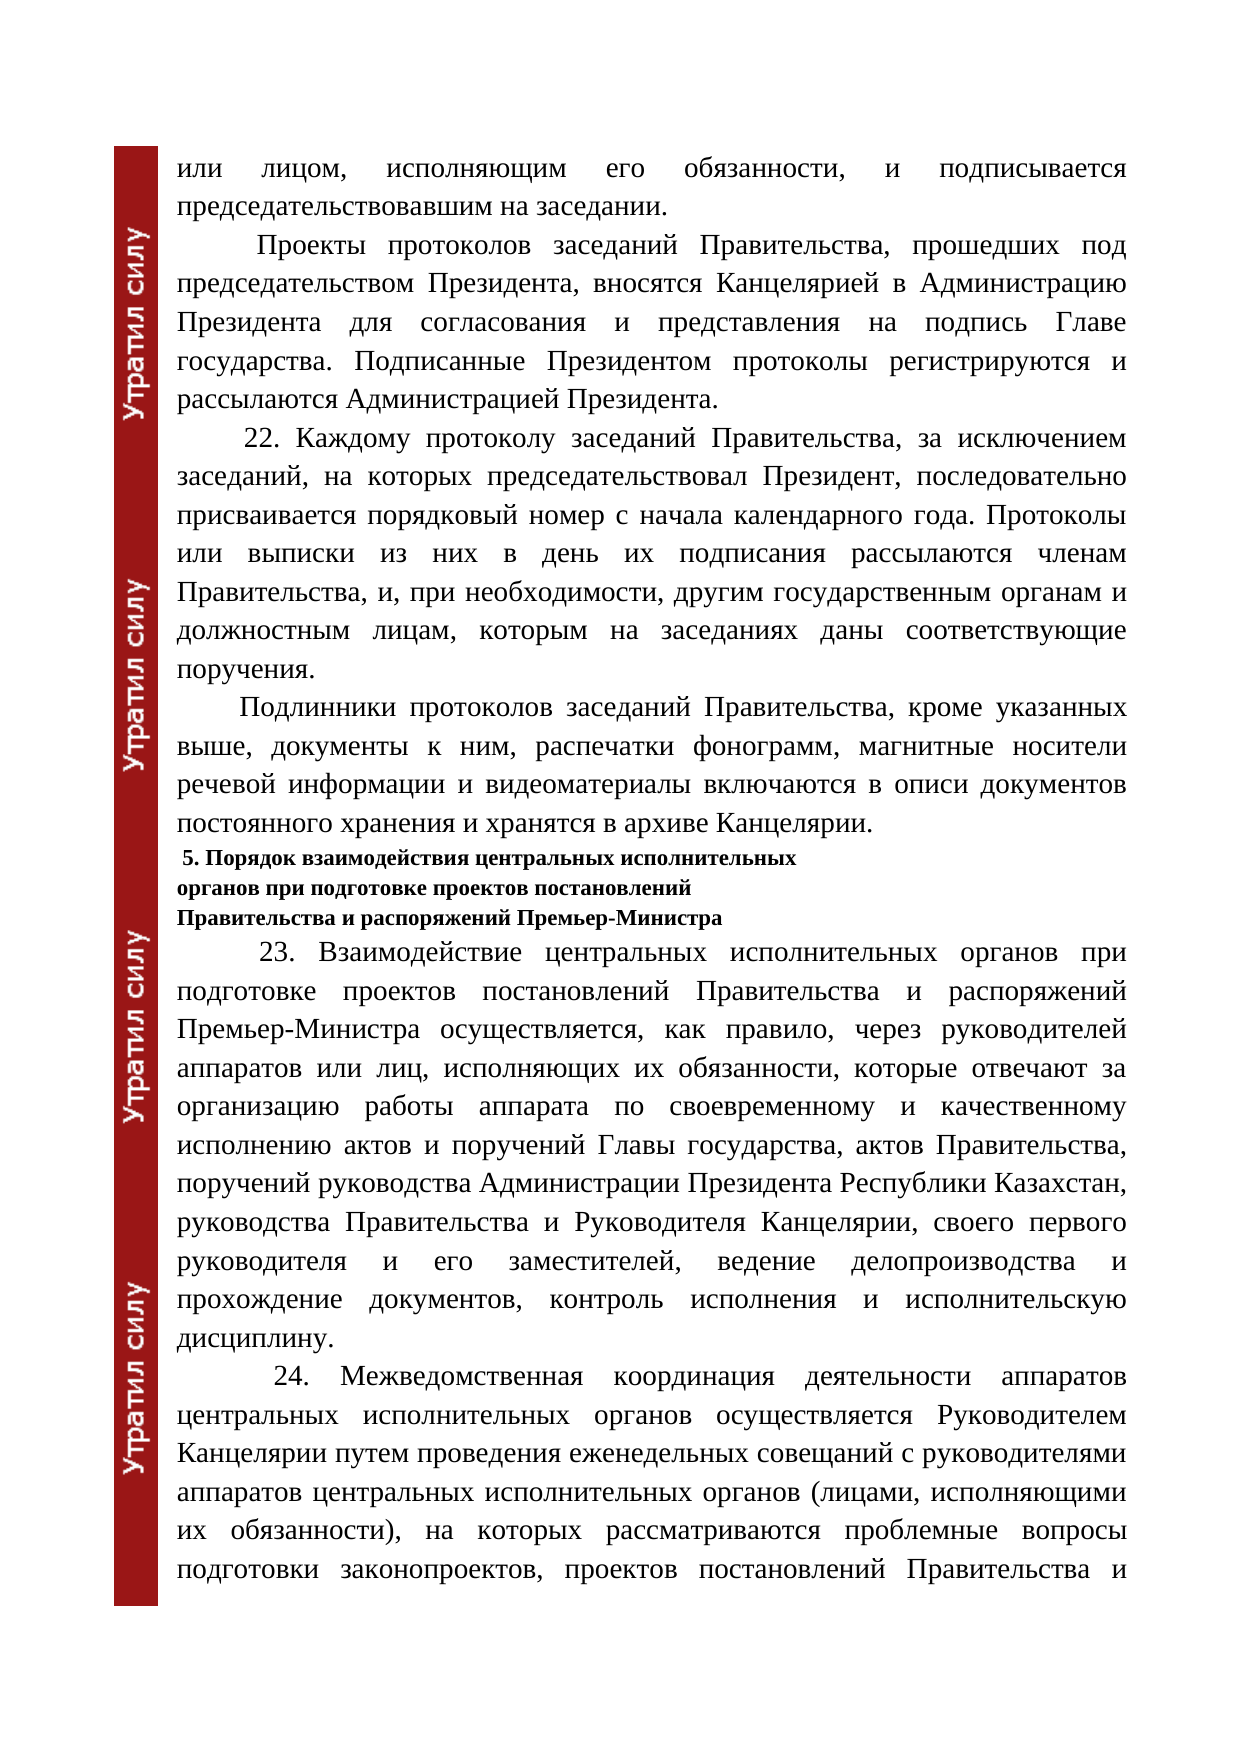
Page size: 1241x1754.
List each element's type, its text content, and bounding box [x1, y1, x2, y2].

picture [114, 1353, 158, 1358]
picture [114, 222, 158, 227]
text 22. Каждому протоколу заседаний Правительства, за исключением заседаний, на которых председательствовал Президент, последовательно присваивается порядковый номер с начала календарного года. Протоколы или выписки из них в день их подписания рассылаются членам Правительства, и, при необходимости, другим государственным органам и должностным лицам, которым на заседаниях даны соответствующие поручения. [112, 420, 1128, 684]
picture [114, 415, 158, 420]
text 5. Порядок взаимодействия центральных исполнительных органов при подготовке проектов постановлений Правительства и распоряжений Премьер-Министра [112, 844, 1128, 931]
picture [114, 1584, 158, 1606]
text Проекты протоколов заседаний Правительства, прошедших под председательством Президента, вносятся Канцелярией в Администрацию Президента для согласования и представления на подпись Главе государства. Подписанные Президентом протоколы регистрируются и рассылаются Администрацией Президента. [112, 227, 1128, 415]
text Подлинники протоколов заседаний Правительства, кроме указанных выше, документы к ним, распечатки фонограмм, магнитные носители речевой информации и видеоматериалы включаются в описи документов постоянного хранения и хранятся в архиве Канцелярии. [112, 689, 1128, 839]
picture [114, 839, 158, 844]
picture [114, 146, 158, 150]
text 23. Взаимодействие центральных исполнительных органов при подготовке проектов постановлений Правительства и распоряжений Премьер-Министра осуществляется, как правило, через руководителей аппаратов или лиц, исполняющих их обязанности, которые отвечают за организацию работы аппарата по своевременному и качественному исполнению актов и поручений Главы государства, актов Правительства, поручений руководства Администрации Президента Республики Казахстан, руководства Правительства и Руководителя Канцелярии, своего первого руководителя и его заместителей, ведение делопроизводства и прохождение документов, контроль исполнения и исполнительскую дисциплину. [112, 934, 1128, 1353]
picture [114, 684, 158, 689]
